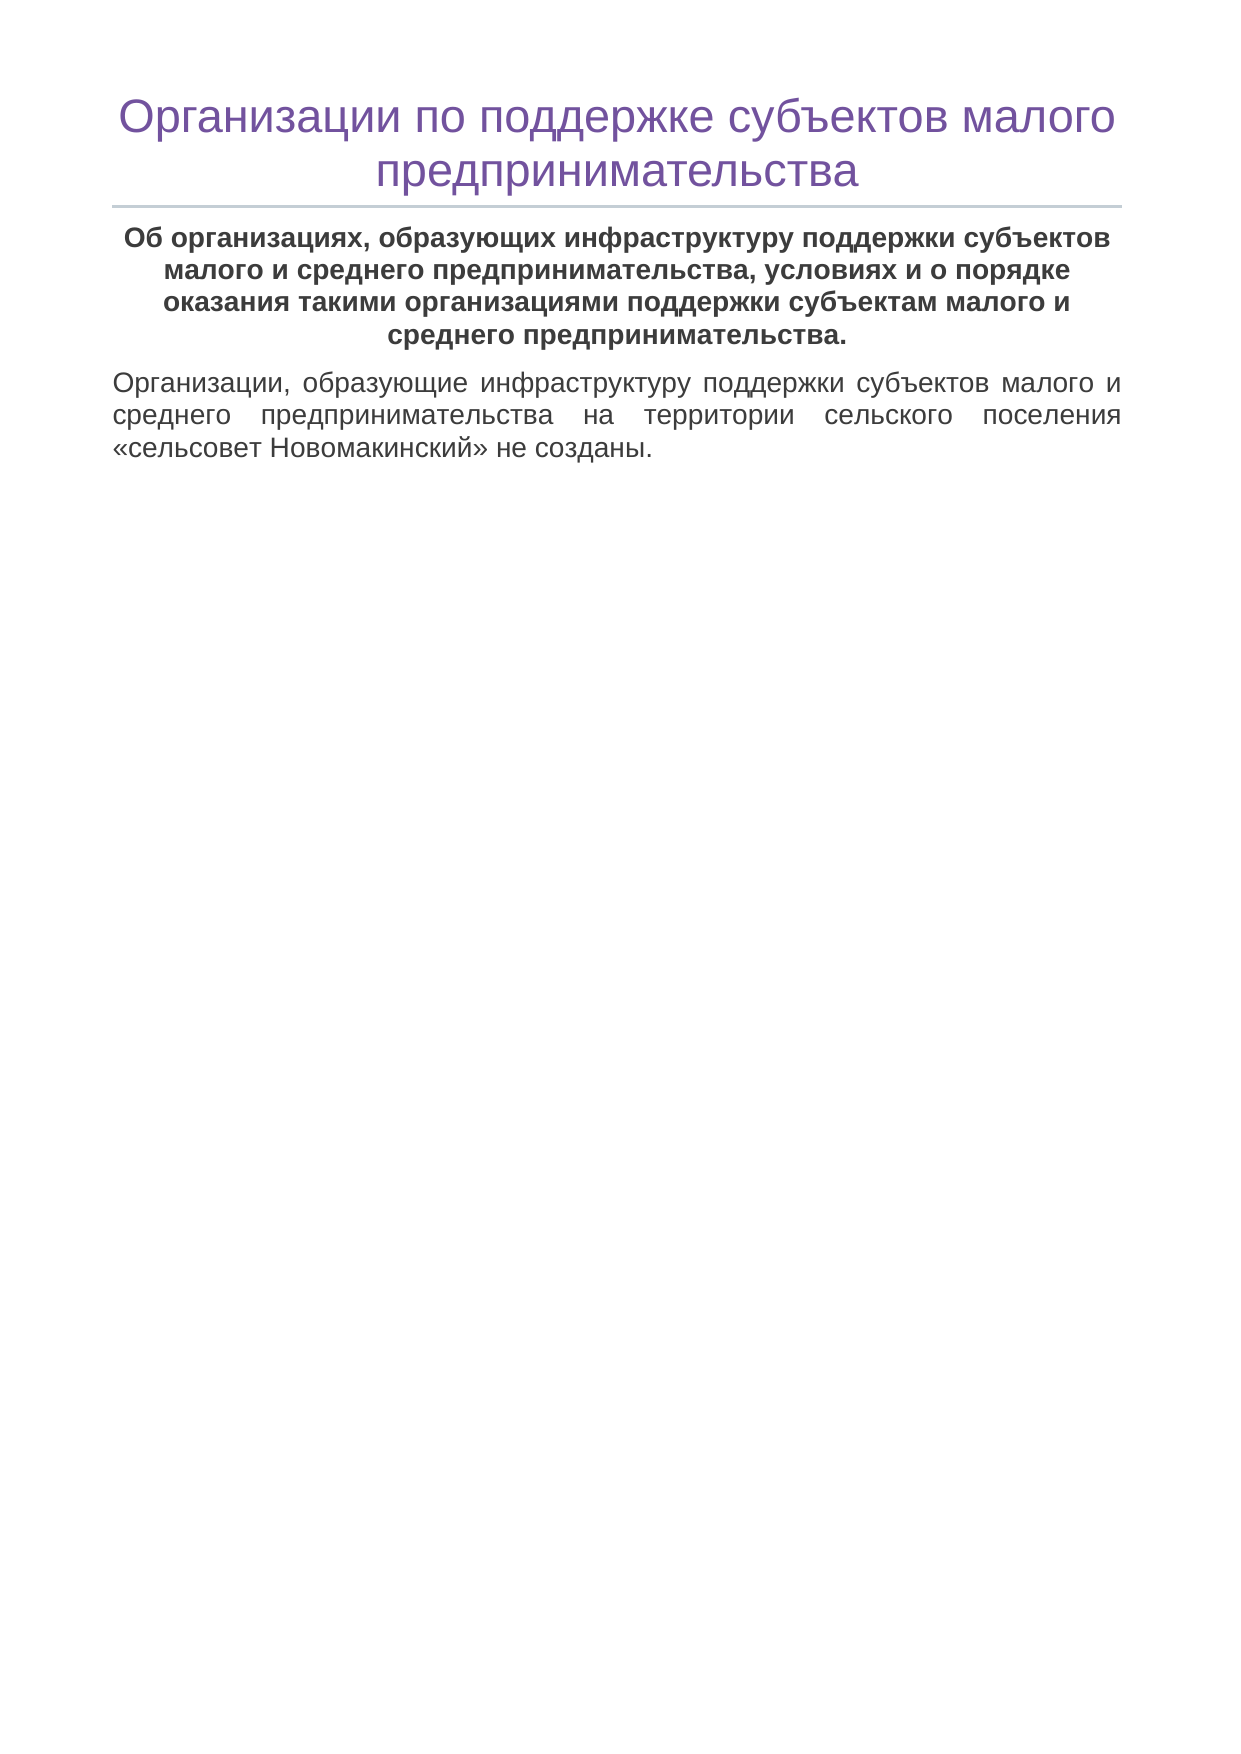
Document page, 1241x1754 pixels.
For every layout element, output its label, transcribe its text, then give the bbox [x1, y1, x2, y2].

text Организации, образующие инфраструктуру поддержки субъектов малого и среднего предпринимательства на территории сельского поселения «сельсовет Новомакинский» не созданы. [112, 366, 1122, 463]
text Об организациях, образующих инфраструктуру поддержки субъектов малого и среднего предпринимательства, условиях и о порядке оказания такими организациями поддержки субъектам малого и среднего предпринимательства. [112, 221, 1122, 350]
text Организации по поддержке субъектов малого предпринимательства [112, 89, 1122, 205]
